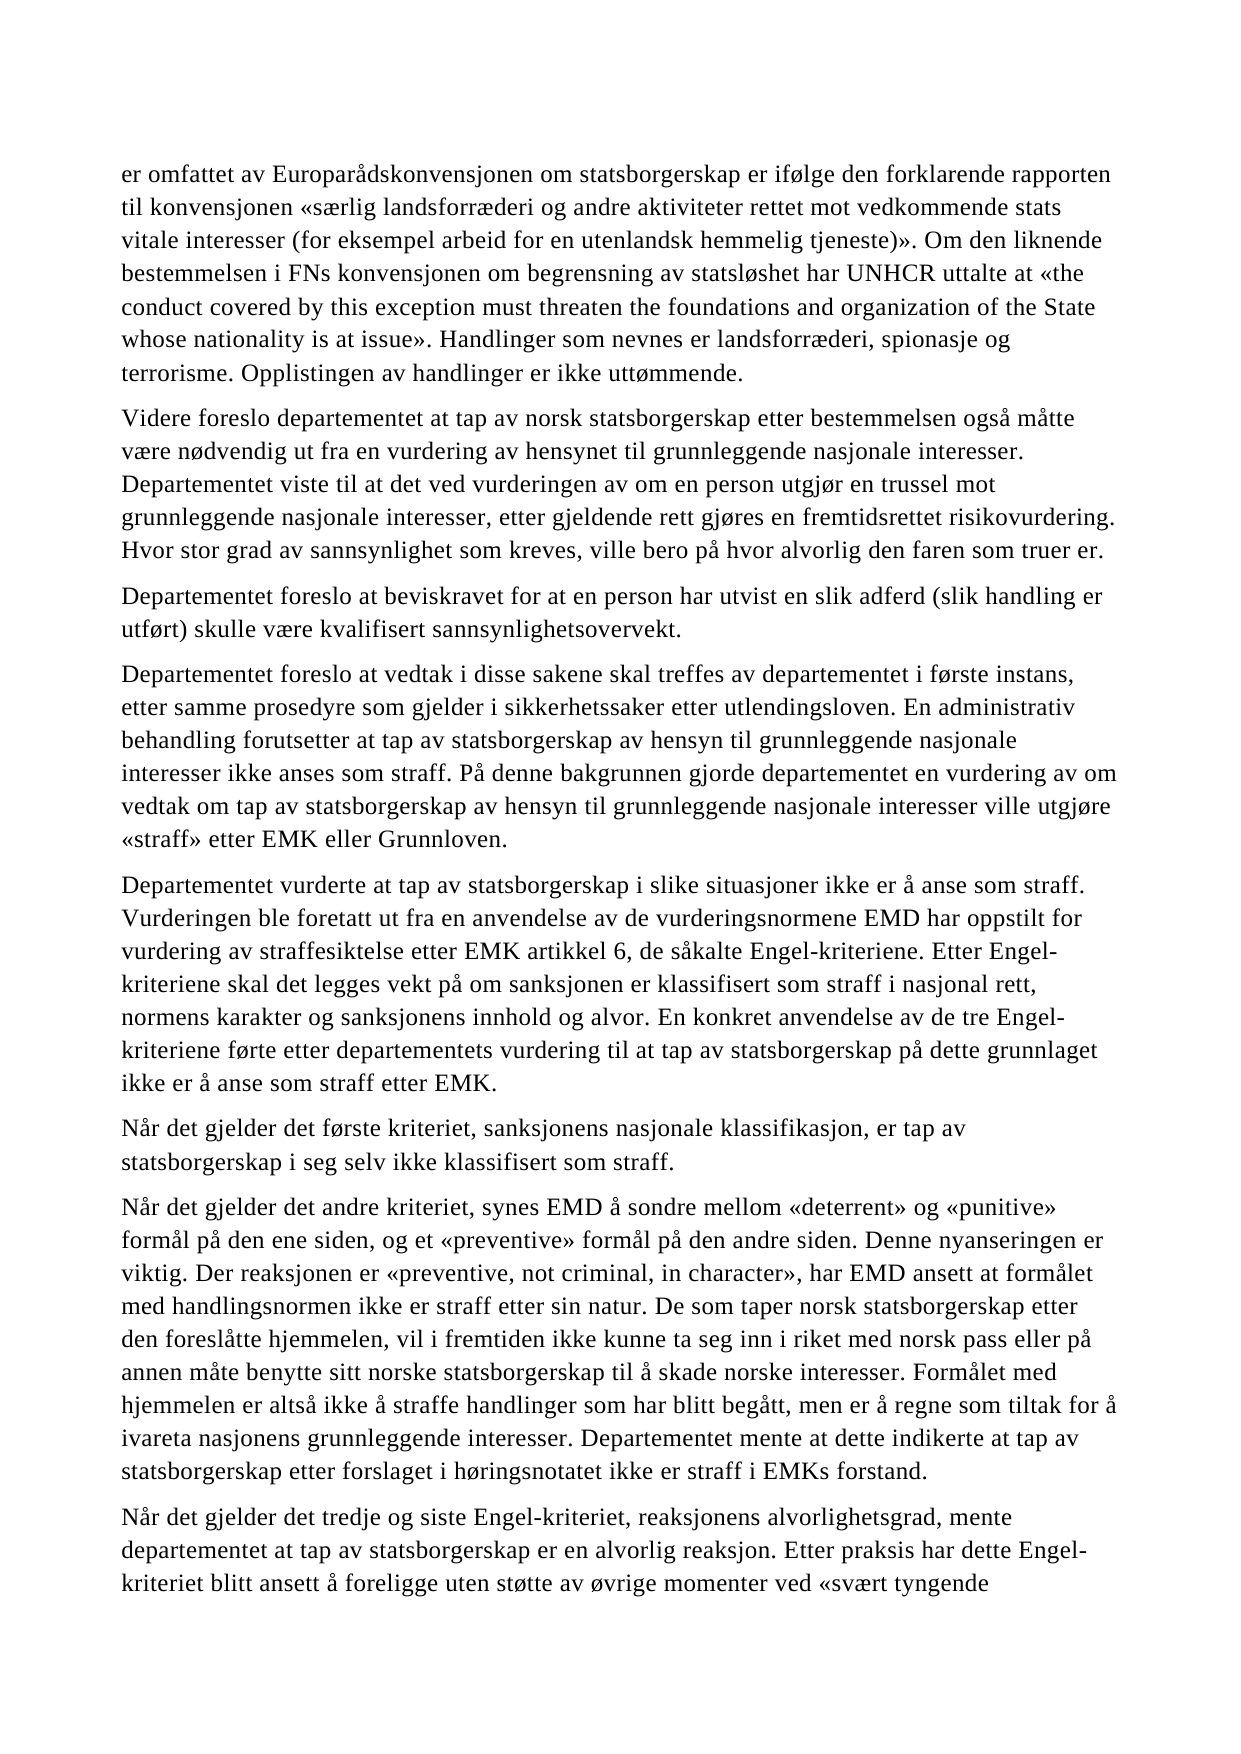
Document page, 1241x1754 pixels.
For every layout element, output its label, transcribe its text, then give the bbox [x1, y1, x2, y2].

text Departementet vurderte at tap av statsborgerskap i slike situasjoner ikke er å anse som straff. Vurderingen ble foretatt ut fra en anvendelse av de vurderingsnormene EMD har oppstilt for vurdering av straffesiktelse etter EMK artikkel 6, de såkalte Engel-kriteriene. Etter Engel-kriteriene skal det legges vekt på om sanksjonen er klassifisert som straff i nasjonal rett, normens karakter og sanksjonens innhold og alvor. En konkret anvendelse av de tre Engel-kriteriene førte etter departementets vurdering til at tap av statsborgerskap på dette grunnlaget ikke er å anse som straff etter EMK. [121, 870, 1119, 1097]
text Når det gjelder det andre kriteriet, synes EMD å sondre mellom «deterrent» og «punitive» formål på den ene siden, og et «preventive» formål på den andre siden. Denne nyanseringen er viktig. Der reaksjonen er «preventive, not criminal, in character», har EMD ansett at formålet med handlingsnormen ikke er straff etter sin natur. De som taper norsk statsborgerskap etter den foreslåtte hjemmelen, vil i fremtiden ikke kunne ta seg inn i riket med norsk pass eller på annen måte benytte sitt norske statsborgerskap til å skade norske interesser. Formålet med hjemmelen er altså ikke å straffe handlinger som har blitt begått, men er å regne som tiltak for å ivareta nasjonens grunnleggende interesser. Departementet mente at dette indikerte at tap av statsborgerskap etter forslaget i høringsnotatet ikke er straff i EMKs forstand. [121, 1192, 1119, 1485]
text Departementet foreslo at vedtak i disse sakene skal treffes av departementet i første instans, etter samme prosedyre som gjelder i sikkerhetssaker etter utlendingsloven. En administrativ behandling forutsetter at tap av statsborgerskap av hensyn til grunnleggende nasjonale interesser ikke anses som straff. På denne bakgrunnen gjorde departementet en vurdering av om vedtak om tap av statsborgerskap av hensyn til grunnleggende nasjonale interesser ville utgjøre «straff» etter EMK eller Grunnloven. [121, 659, 1119, 853]
text Når det gjelder det første kriteriet, sanksjonens nasjonale klassifikasjon, er tap av statsborgerskap i seg selv ikke klassifisert som straff. [121, 1113, 1119, 1175]
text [121, 159, 1119, 386]
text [121, 1502, 1119, 1597]
text Videre foreslo departementet at tap av norsk statsborgerskap etter bestemmelsen også måtte være nødvendig ut fra en vurdering av hensynet til grunnleggende nasjonale interesser. Departementet viste til at det ved vurderingen av om en person utgjør en trussel mot grunnleggende nasjonale interesser, etter gjeldende rett gjøres en fremtidsrettet risikovurdering. Hvor stor grad av sannsynlighet som kreves, ville bero på hvor alvorlig den faren som truer er. [121, 403, 1119, 564]
text Departementet foreslo at beviskravet for at en person har utvist en slik adferd (slik handling er utført) skulle være kvalifisert sannsynlighetsovervekt. [121, 581, 1119, 642]
